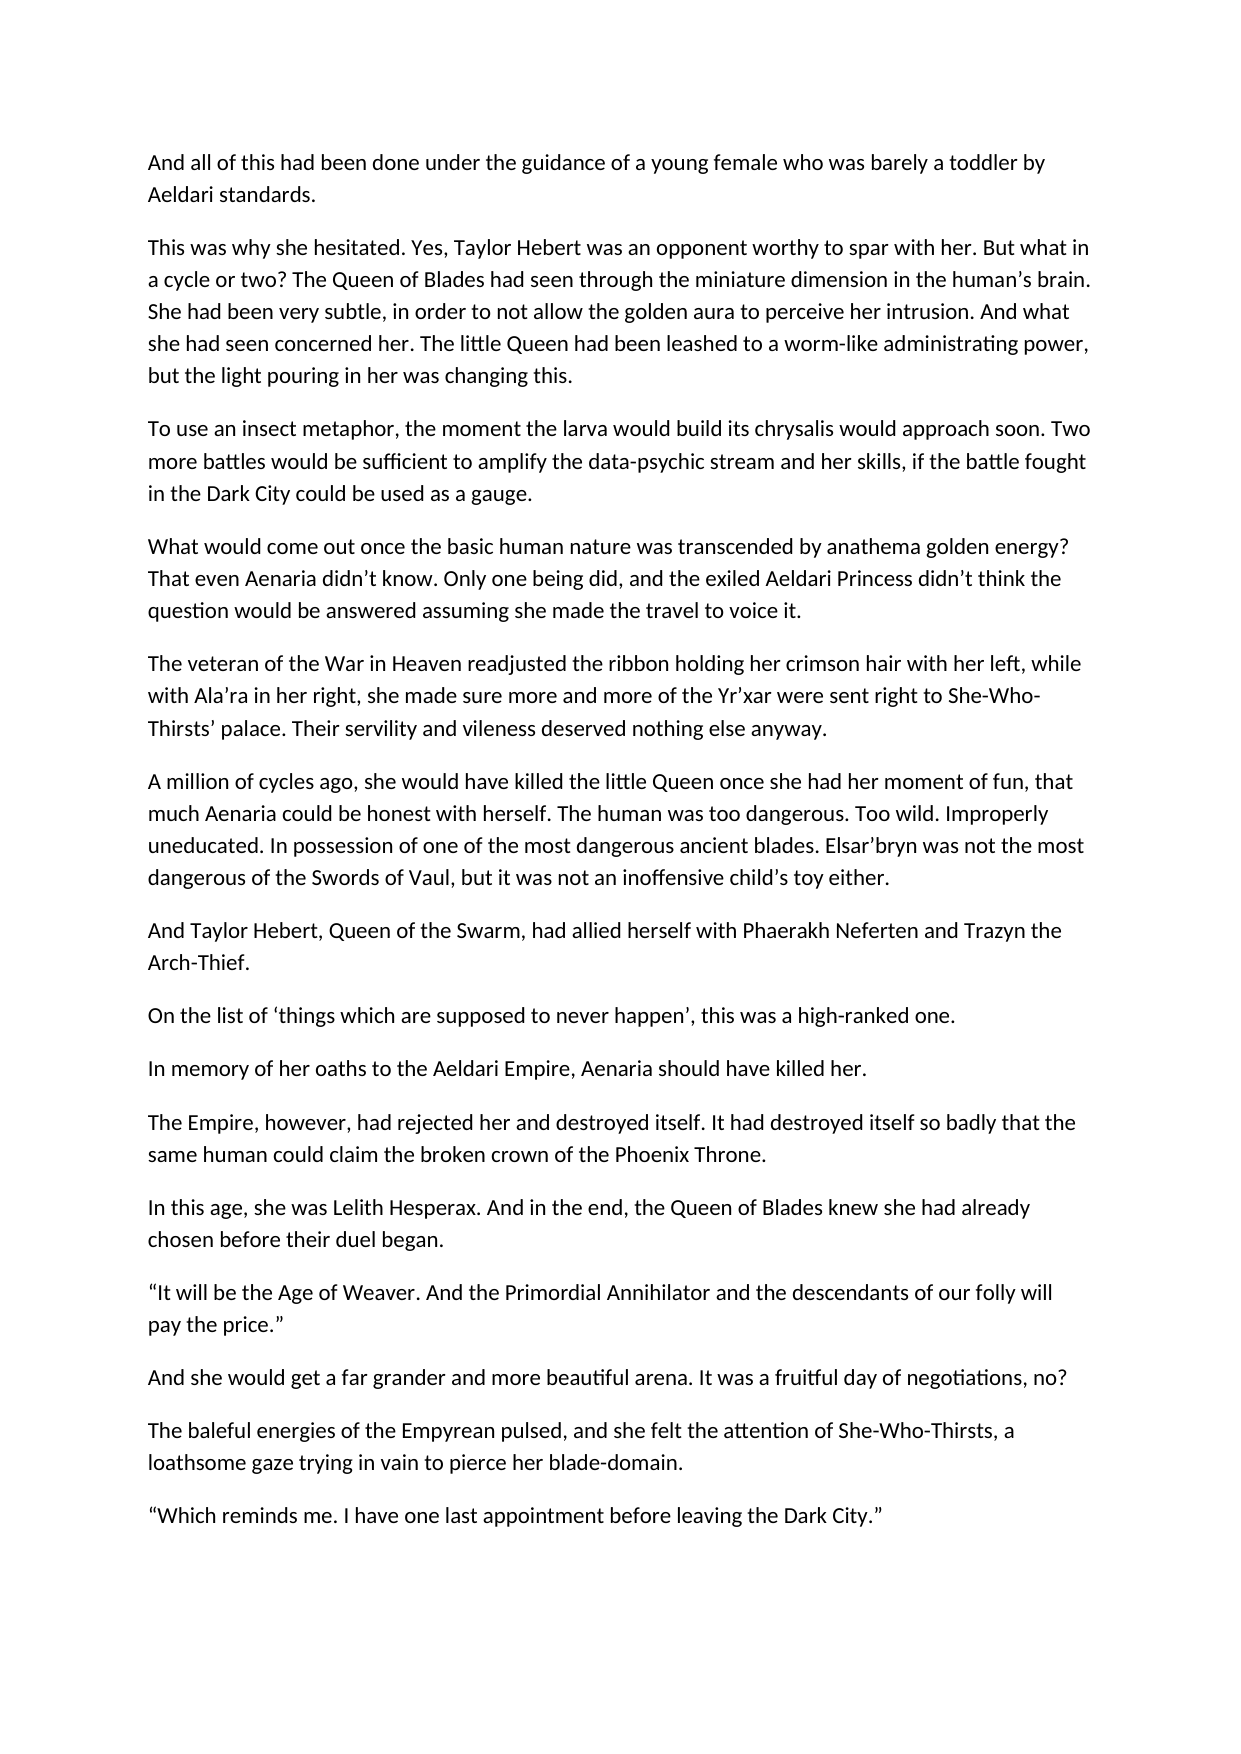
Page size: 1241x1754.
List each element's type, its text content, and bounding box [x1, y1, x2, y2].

text “It will be the Age of Weaver. And the Primordial Annihilator and the descendants of our folly will pay the price.” [148, 1278, 1093, 1338]
text The veteran of the War in Heaven readjusted the ribbon holding her crimson hair with her left, while with Ala’ra in her right, she made sure more and more of the Yr’xar were sent right to She-Who-Thirsts’ palace. Their servility and vileness deserved nothing else anyway. [148, 649, 1093, 742]
text The Empire, however, had rejected her and destroyed itself. It had destroyed itself so badly that the same human could claim the broken crown of the Phoenix Throne. [148, 1108, 1093, 1168]
text In this age, she was Lelith Hesperax. And in the end, the Queen of Blades knew she had already chosen before their duel began. [148, 1193, 1093, 1253]
text The baleful energies of the Empyrean pulsed, and she felt the attention of She-Who-Thirsts, a loathsome gaze trying in vain to pierce her blade-domain. [148, 1416, 1093, 1476]
text And all of this had been done under the guidance of a young female who was barely a toddler by Aeldari standards. [148, 148, 1093, 208]
text To use an insect metaphor, the moment the larva would build its chrysalis would approach soon. Two more battles would be sufficient to amplify the data-psychic stream and her skills, if the battle fought in the Dark City could be used as a gauge. [148, 414, 1093, 507]
text On the list of ‘things which are supposed to never happen’, this was a high-ranked one. [148, 1002, 1093, 1029]
text What would come out once the basic human nature was transcended by anathema golden energy? That even Aenaria didn’t know. Only one being did, and the exiled Aeldari Princess didn’t think the question would be answered assuming she made the travel to voice it. [148, 532, 1093, 624]
text This was why she hesitated. Yes, Taylor Hebert was an opponent worthy to spar with her. But what in a cycle or two? The Queen of Blades had seen through the miniature dimension in the human’s brain. She had been very subtle, in order to not allow the golden aura to perceive her intrusion. And what she had seen concerned her. The little Queen had been leashed to a worm-like administrating power, but the light pouring in her was changing this. [148, 233, 1093, 389]
text In memory of her oaths to the Aeldari Empire, Aenaria should have killed her. [148, 1054, 1093, 1083]
text A million of cycles ago, she would have killed the little Queen once she had her moment of fun, that much Aenaria could be honest with herself. The human was too dangerous. Too wild. Improperly uneducated. In possession of one of the most dangerous ancient blades. Elsar’bryn was not the most dangerous of the Swords of Vaul, but it was not an inoffensive child’s toy either. [148, 767, 1093, 891]
text And Taylor Hebert, Queen of the Swarm, had allied herself with Phaerakh Neferten and Trazyn the Arch-Thief. [148, 916, 1093, 977]
text And she would get a far grander and more beautiful arena. It was a fruitful day of negotiations, no? [148, 1363, 1093, 1391]
text “Which reminds me. I have one last appointment before leaving the Dark City.” [148, 1501, 1093, 1529]
